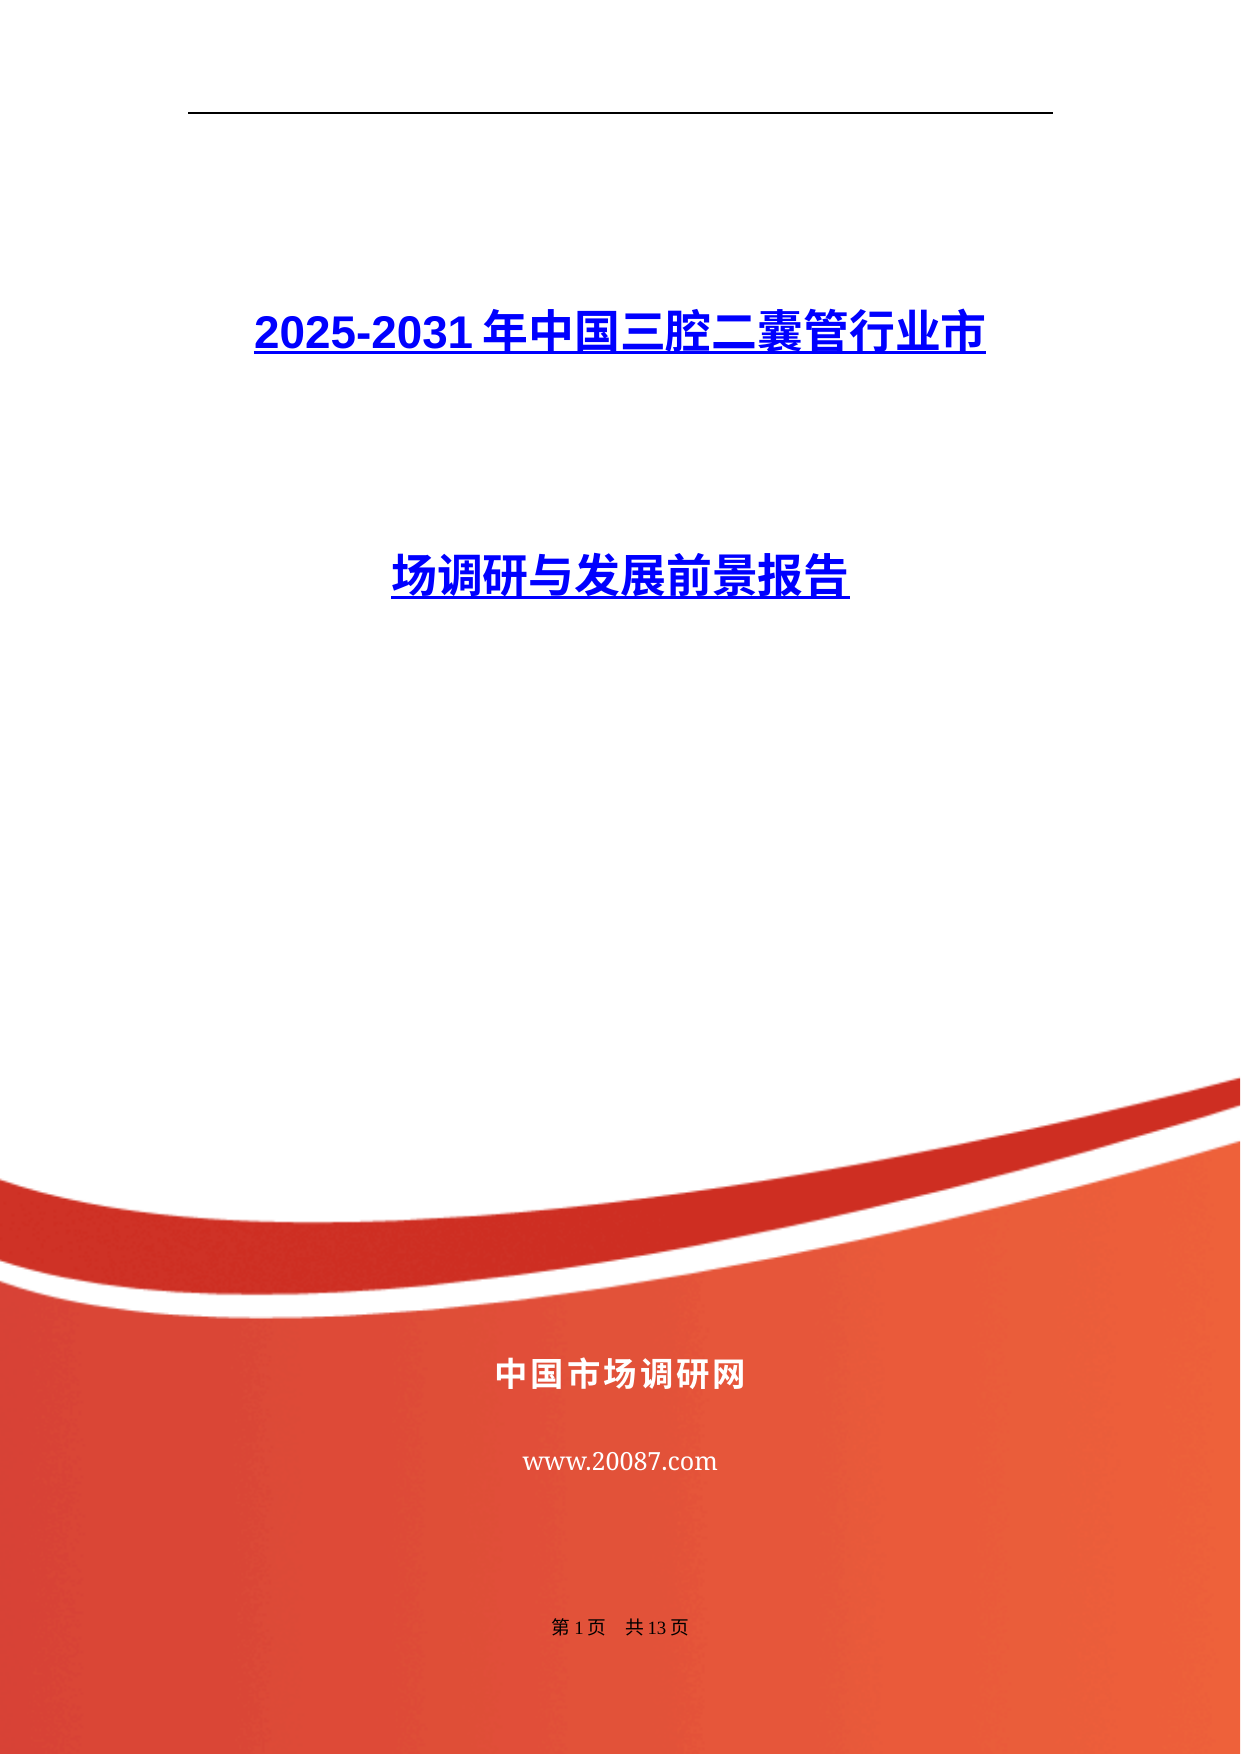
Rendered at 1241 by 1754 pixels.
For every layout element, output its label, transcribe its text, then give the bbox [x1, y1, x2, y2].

picture [0, 1006, 1241, 1754]
table_header 2025-2031年中国三腔二囊管行业市场调研与发展前景报告 [188, 207, 1053, 773]
text www.20087.com [187, 1428, 1053, 1493]
subtitle 中国市场调研网 [187, 1339, 1053, 1404]
